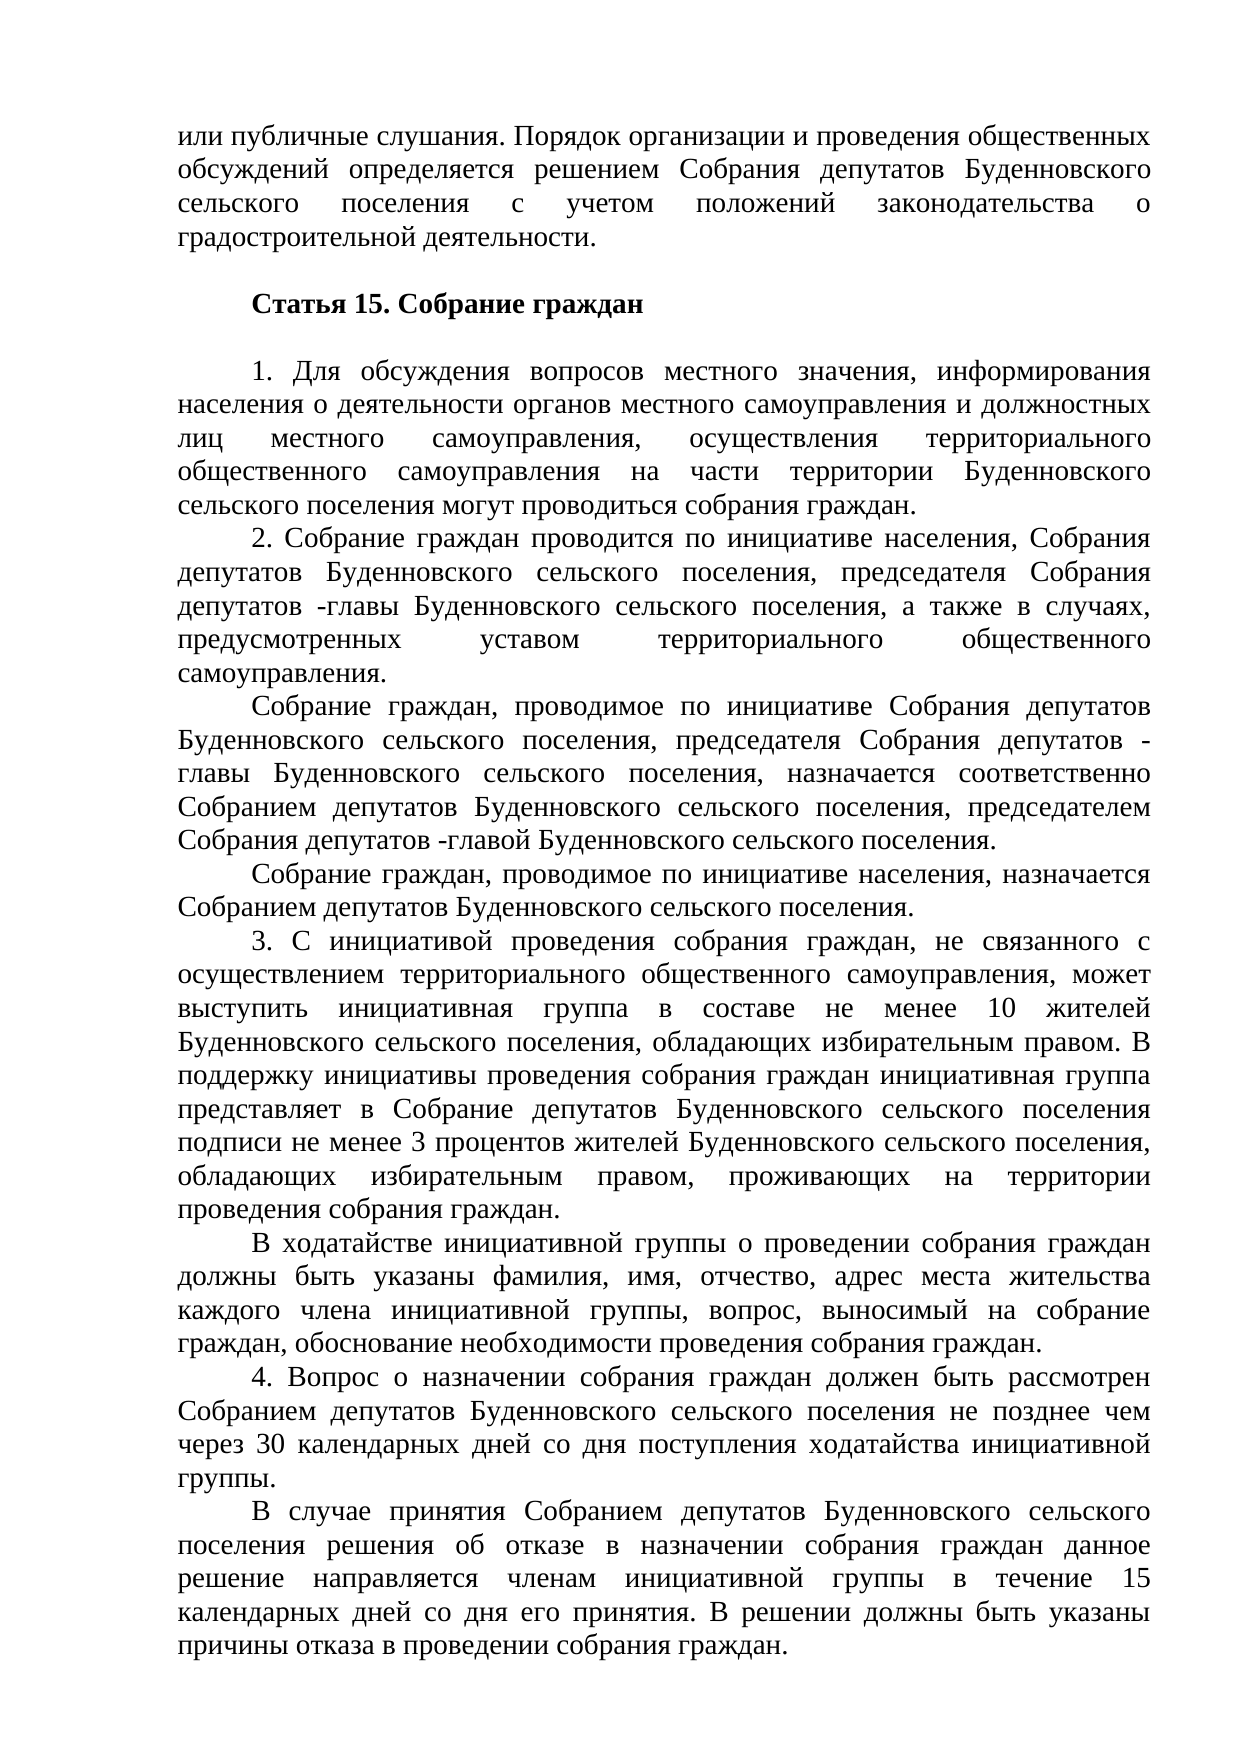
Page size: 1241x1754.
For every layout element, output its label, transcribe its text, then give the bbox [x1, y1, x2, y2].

text Собрание граждан, проводимое по инициативе Собрания депутатов Буденновского сельского поселения, председателя Собрания депутатов - главы Буденновского сельского поселения, назначается соответственно Собранием депутатов Буденновского сельского поселения, председателем Собрания депутатов -главой Буденновского сельского поселения. [177, 688, 1152, 856]
text 1. Для обсуждения вопросов местного значения, информирования населения о деятельности органов местного самоуправления и должностных лиц местного самоуправления, осуществления территориального общественного самоуправления на части территории Буденновского сельского поселения могут проводиться собрания граждан. [177, 353, 1152, 521]
text 3. С инициативой проведения собрания граждан, не связанного с осуществлением территориального общественного самоуправления, может выступить инициативная группа в составе не менее 10 жителей Буденновского сельского поселения, обладающих избирательным правом. В поддержку инициативы проведения собрания граждан инициативная группа представляет в Собрание депутатов Буденновского сельского поселения подписи не менее 3 процентов жителей Буденновского сельского поселения, обладающих избирательным правом, проживающих на территории проведения собрания граждан. [177, 923, 1152, 1225]
text Собрание граждан, проводимое по инициативе населения, назначается Собранием депутатов Буденновского сельского поселения. [177, 856, 1152, 923]
text 4. Вопрос о назначении собрания граждан должен быть рассмотрен Собранием депутатов Буденновского сельского поселения не позднее чем через 30 календарных дней со дня поступления ходатайства инициативной группы. [177, 1359, 1152, 1493]
text 2. Собрание граждан проводится по инициативе населения, Собрания депутатов Буденновского сельского поселения, председателя Собрания депутатов -главы Буденновского сельского поселения, а также в случаях, предусмотренных уставом территориального общественного самоуправления. [177, 521, 1152, 688]
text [177, 118, 1152, 252]
text В случае принятия Собранием депутатов Буденновского сельского поселения решения об отказе в назначении собрания граждан данное решение направляется членам инициативной группы в течение 15 календарных дней со дня его принятия. В решении должны быть указаны причины отказа в проведении собрания граждан. [177, 1493, 1152, 1661]
text В ходатайстве инициативной группы о проведении собрания граждан должны быть указаны фамилия, имя, отчество, адрес места жительства каждого члена инициативной группы, вопрос, выносимый на собрание граждан, обоснование необходимости проведения собрания граждан. [177, 1225, 1152, 1359]
text Статья 15. Собрание граждан [177, 286, 1152, 319]
